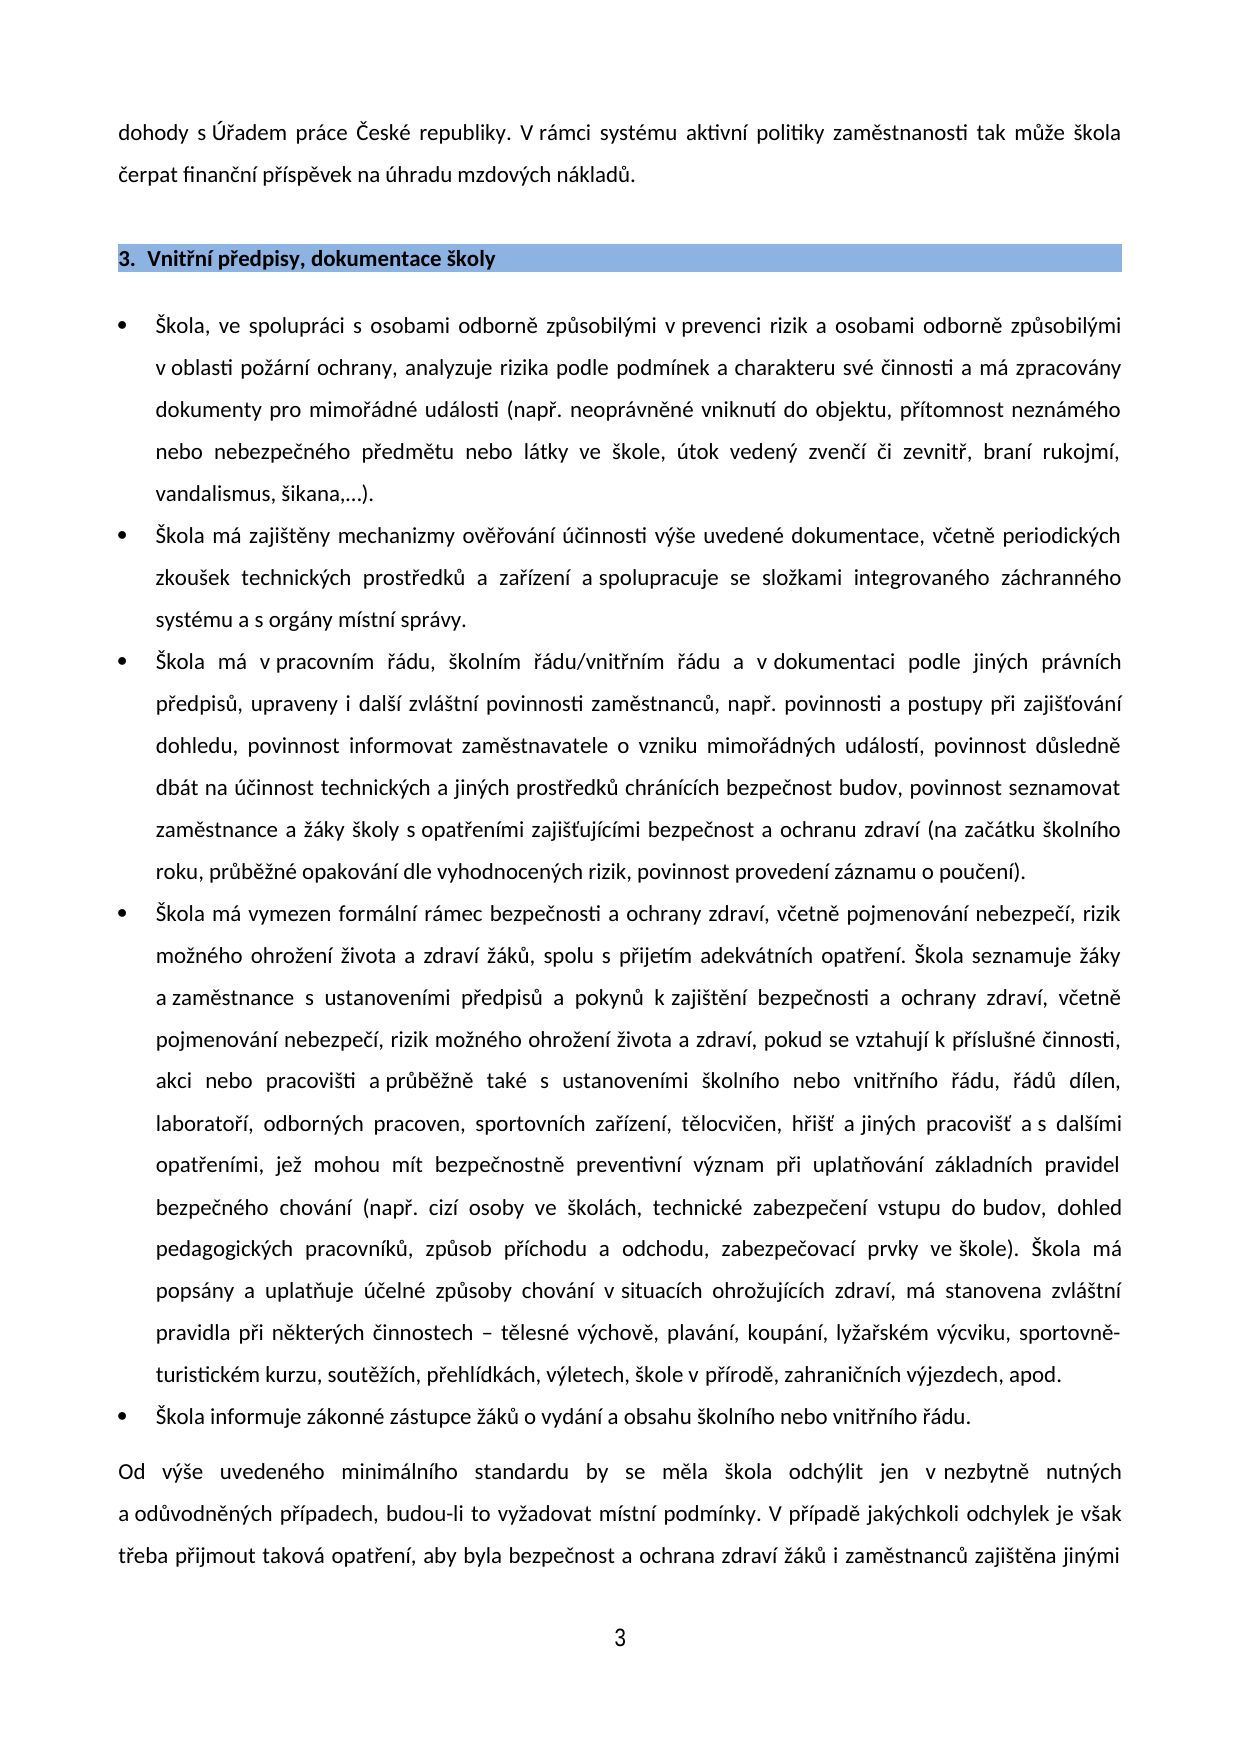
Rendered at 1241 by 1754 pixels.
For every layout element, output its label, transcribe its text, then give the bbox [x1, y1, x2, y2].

list Škola má zajištěny mechanizmy ověřování účinnosti výše uvedené dokumentace, včetně periodických zkoušek technických prostředků a zařízení a spolupracuje se složkami integrovaného záchranného systému a s orgány místní správy. [118, 521, 1122, 633]
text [118, 118, 1122, 188]
list Škola informuje zákonné zástupce žáků o vydání a obsahu školního nebo vnitřního řádu. [118, 1402, 1122, 1431]
list Škola má vymezen formální rámec bezpečnosti a ochrany zdraví, včetně pojmenování nebezpečí, rizik možného ohrožení života a zdraví žáků, spolu s přijetím adekvátních opatření. Škola seznamuje žáky a zaměstnance s ustanoveními předpisů a pokynů k zajištění bezpečnosti a ochrany zdraví, včetně pojmenování nebezpečí, rizik možného ohrožení života a zdraví, pokud se vztahují k příslušné činnosti, akci nebo pracovišti a průběžně také s ustanoveními školního nebo vnitřního řádu, řádů dílen, laboratoří, odborných pracoven, sportovních zařízení, tělocvičen, hřišť a jiných pracovišť a s dalšími opatřeními, jež mohou mít bezpečnostně preventivní význam při uplatňování základních pravidel bezpečného chování (např. cizí osoby ve školách, technické zabezpečení vstupu do budov, dohled pedagogických pracovníků, způsob příchodu a odchodu, zabezpečovací prvky ve škole). Škola má popsány a uplatňuje účelné způsoby chování v situacích ohrožujících zdraví, má stanovena zvláštní pravidla při některých činnostech – tělesné výchově, plavání, koupání, lyžařském výcviku, sportovně-turistickém kurzu, soutěžích, přehlídkách, výletech, škole v přírodě, zahraničních výjezdech, apod. [118, 899, 1122, 1388]
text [118, 1457, 1122, 1569]
list Škola, ve spolupráci s osobami odborně způsobilými v prevenci rizik a osobami odborně způsobilými v oblasti požární ochrany, analyzuje rizika podle podmínek a charakteru své činnosti a má zpracovány dokumenty pro mimořádné události (např. neoprávněné vniknutí do objektu, přítomnost neznámého nebo nebezpečného předmětu nebo látky ve škole, útok vedený zvenčí či zevnitř, braní rukojmí, vandalismus, šikana,…). [118, 311, 1122, 507]
list Vnitřní předpisy, dokumentace školy [118, 244, 1122, 272]
list Škola má v pracovním řádu, školním řádu/vnitřním řádu a v dokumentaci podle jiných právních předpisů, upraveny i další zvláštní povinnosti zaměstnanců, např. povinnosti a postupy při zajišťování dohledu, povinnost informovat zaměstnavatele o vzniku mimořádných událostí, povinnost důsledně dbát na účinnost technických a jiných prostředků chránících bezpečnost budov, povinnost seznamovat zaměstnance a žáky školy s opatřeními zajišťujícími bezpečnost a ochranu zdraví (na začátku školního roku, průběžné opakování dle vyhodnocených rizik, povinnost provedení záznamu o poučení). [118, 647, 1122, 885]
